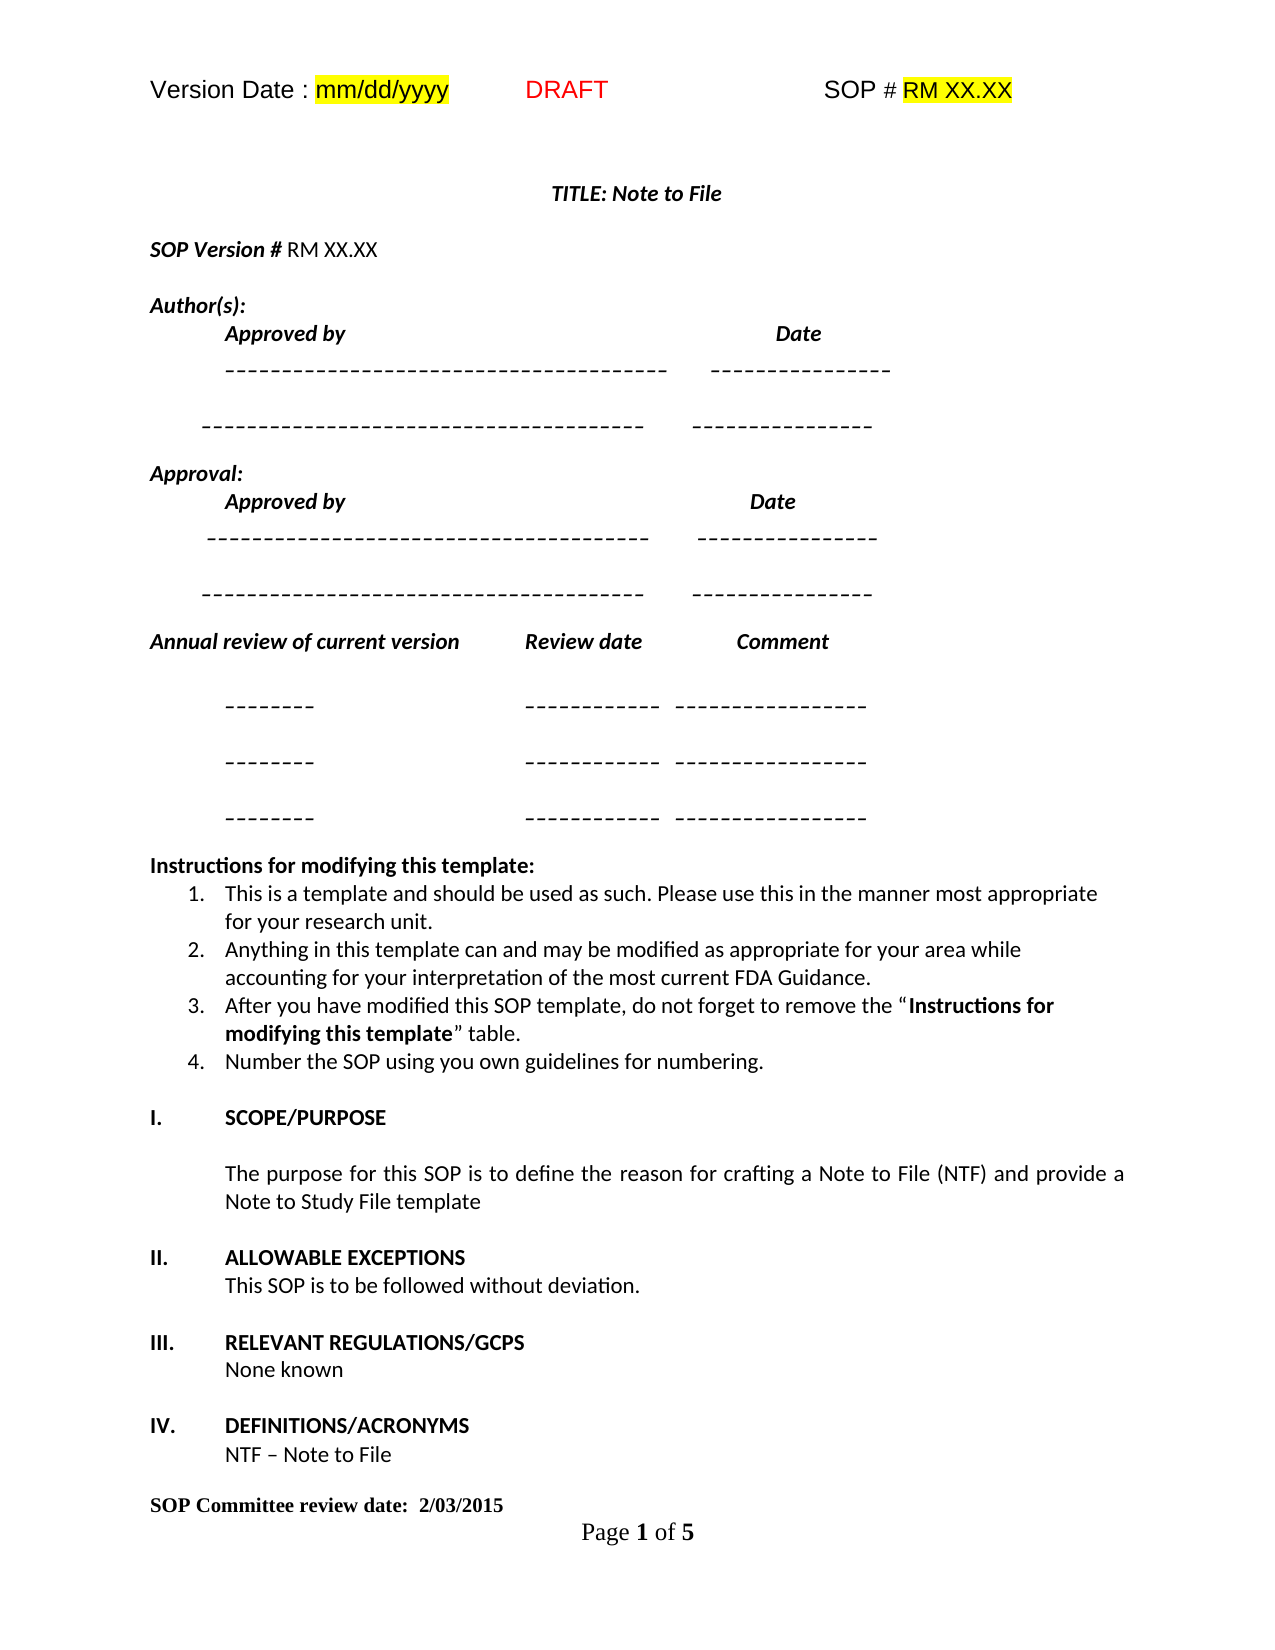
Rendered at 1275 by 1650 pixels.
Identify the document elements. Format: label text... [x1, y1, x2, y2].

text Approved by Date [150, 319, 1125, 347]
text Approved by Date [150, 487, 1125, 515]
text _______________________________________ ________________ [150, 403, 1125, 431]
text ________ ____________ _________________ [150, 739, 1125, 767]
text NTF – Note to File [225, 1440, 1125, 1468]
list After you have modified this SOP template, do not forget to remove the “Instructions for modifying this template” table. [187, 991, 1125, 1047]
text SOP Version # RM XX.XX [150, 235, 1125, 263]
text The purpose for this SOP is to define the reason for crafting a Note to File (NTF) and provide a Note to Study File template [225, 1159, 1125, 1216]
text ________ ____________ _________________ [150, 683, 1125, 711]
list Anything in this template can and may be modified as appropriate for your area while accounting for your interpretation of the most current FDA Guidance. [187, 935, 1125, 991]
text Approval: [150, 459, 1125, 487]
text III. RELEVANT REGULATIONS/GCPS [150, 1328, 1125, 1356]
list This is a template and should be used as such. Please use this in the manner most appropriate for your research unit. [187, 879, 1125, 935]
text TITLE: Note to File [150, 179, 1125, 207]
text II. ALLOWABLE EXCEPTIONS [150, 1243, 1125, 1272]
text This SOP is to be followed without deviation. [225, 1272, 1125, 1299]
text _______________________________________ ________________ [150, 515, 1125, 543]
text None known [150, 1356, 1125, 1384]
text _______________________________________ ________________ [150, 571, 1125, 599]
text IV. DEFINITIONS/ACRONYMS [150, 1412, 1125, 1440]
text Instructions for modifying this template: [150, 851, 1125, 879]
text Author(s): [150, 291, 1125, 319]
text I. SCOPE/PURPOSE [150, 1103, 1125, 1131]
list Number the SOP using you own guidelines for numbering. [187, 1047, 1125, 1075]
text ________ ____________ _________________ [150, 795, 1125, 823]
text _______________________________________ ________________ [150, 347, 1125, 375]
text Annual review of current version Review date Comment [150, 627, 1125, 655]
